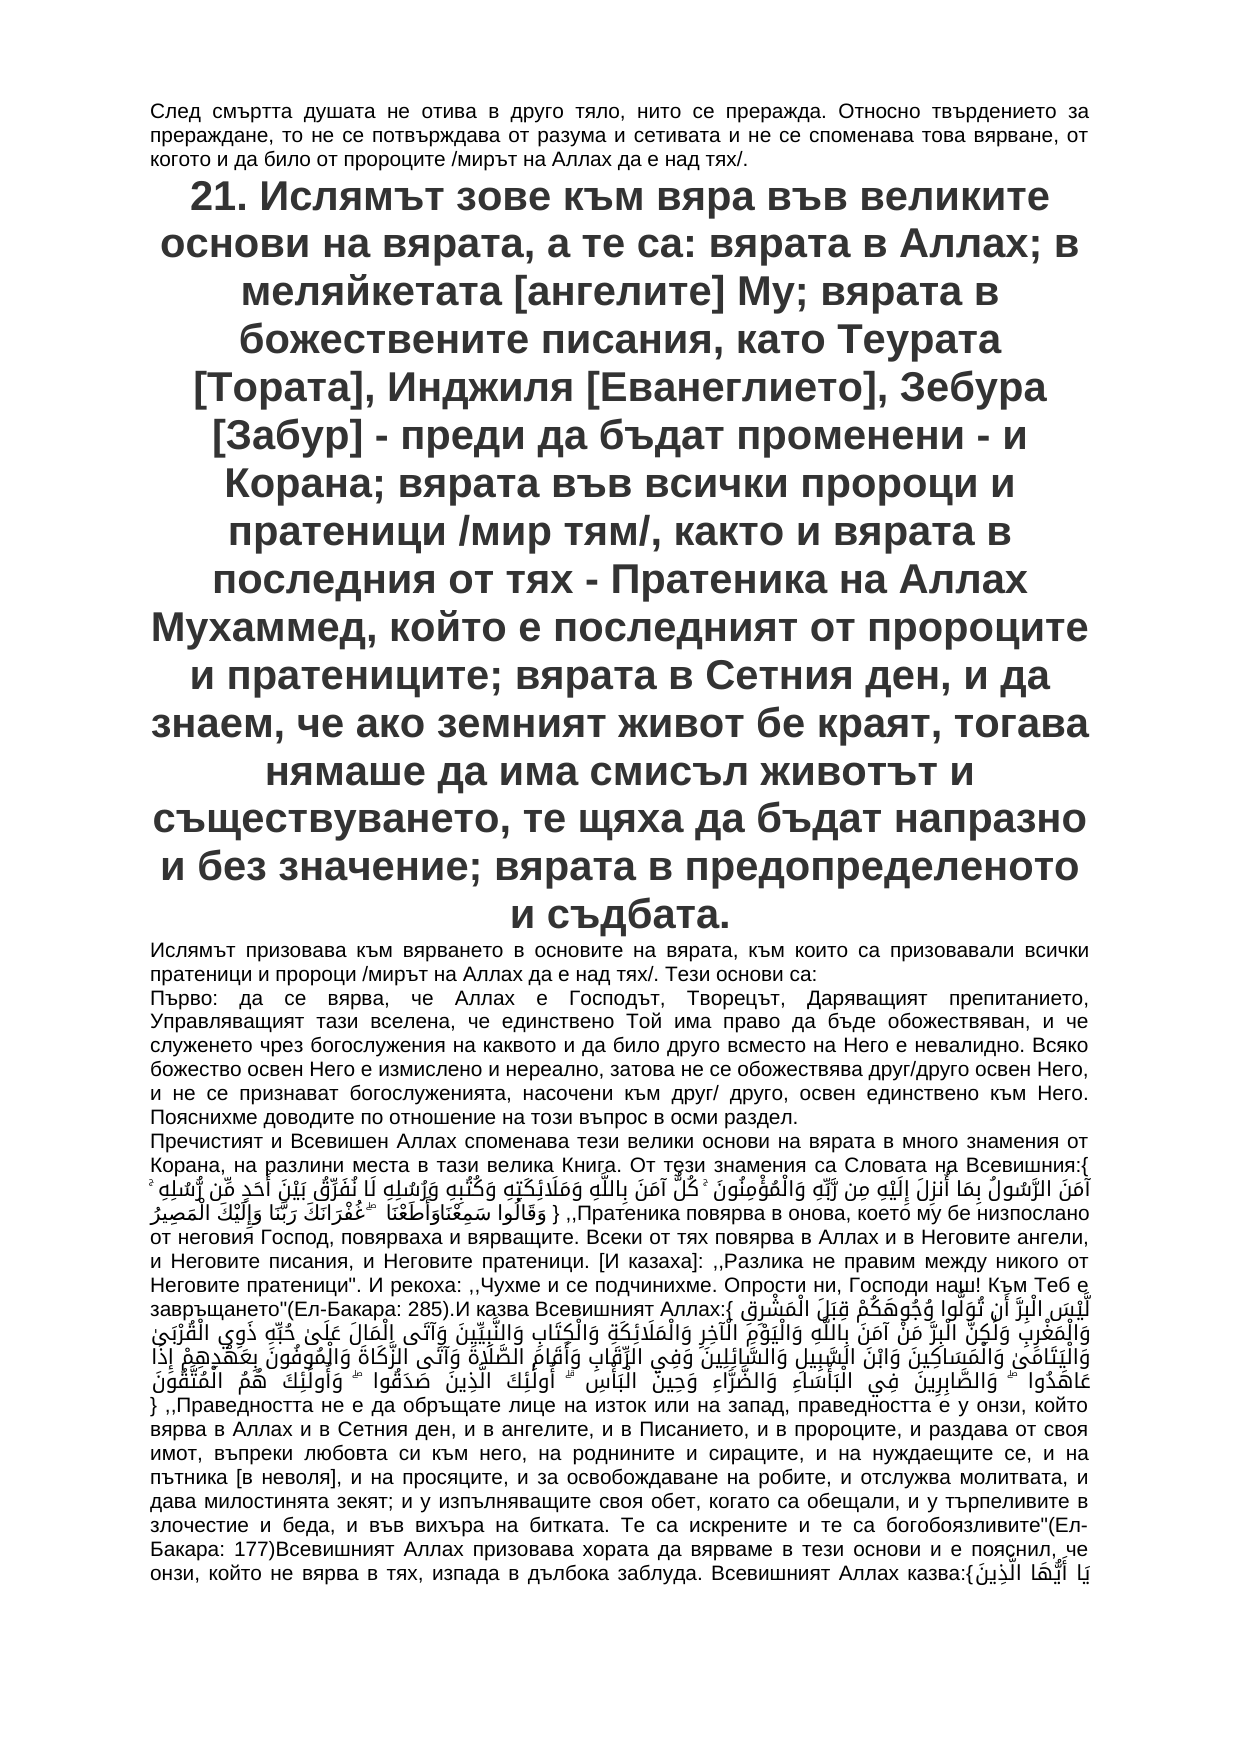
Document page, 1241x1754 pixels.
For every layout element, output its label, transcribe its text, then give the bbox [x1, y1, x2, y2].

text Първо: да се вярва, че Аллах е Господът, Творецът, Даряващият препитанието, Управляващият тази вселена, че единствено Той има право да бъде обожествяван, и че служенето чрез богослужения на каквото и да било друго всместо на Него е невалидно. Всяко божество освен Него е измислено и нереално, затова не се обожествява друг/друго освен Него, и не се признават богослуженията, насочени към друг/ друго, освен единствено към Него. Пояснихме доводите по отношение на този въпрос в осми раздел. [150, 985, 1090, 1129]
text След смъртта душата не отива в друго тяло, нито се преражда. Относно твърдението за прераждане, то не се потвърждава от разума и сетивата и не се споменава това вярване, от когото и да било от пророците /мирът на Аллах да е над тях/. [150, 99, 1090, 171]
text Ислямът призовава към вярването в основите на вярата, към които са призовавали всички пратеници и пророци /мирът на Аллах да е над тях/. Тези основи са: [150, 937, 1090, 985]
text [150, 1129, 1090, 1584]
subtitle 21. Ислямът зове към вяра във великите основи на вярата, а те са: вярата в Аллах; в меляйкетата [ангелите] Му; вярата в божествените писания, като Теурата [Тората], Инджиля [Еванеглието], Зебура [Забур] - преди да бъдат променени - и Корана; вярата във всички пророци и пратеници /мир тям/, както и вярата в последния от тях - Пратеника на Аллах Мухаммед, който е последният от пророците и пратениците; вярата в Сетния ден, и да знаем, че ако земният живот бе краят, тогава нямаше да има смисъл животът и съществуването, те щяха да бъдат напразно и без значение; вярата в предопределеното и съдбата. [150, 171, 1090, 937]
